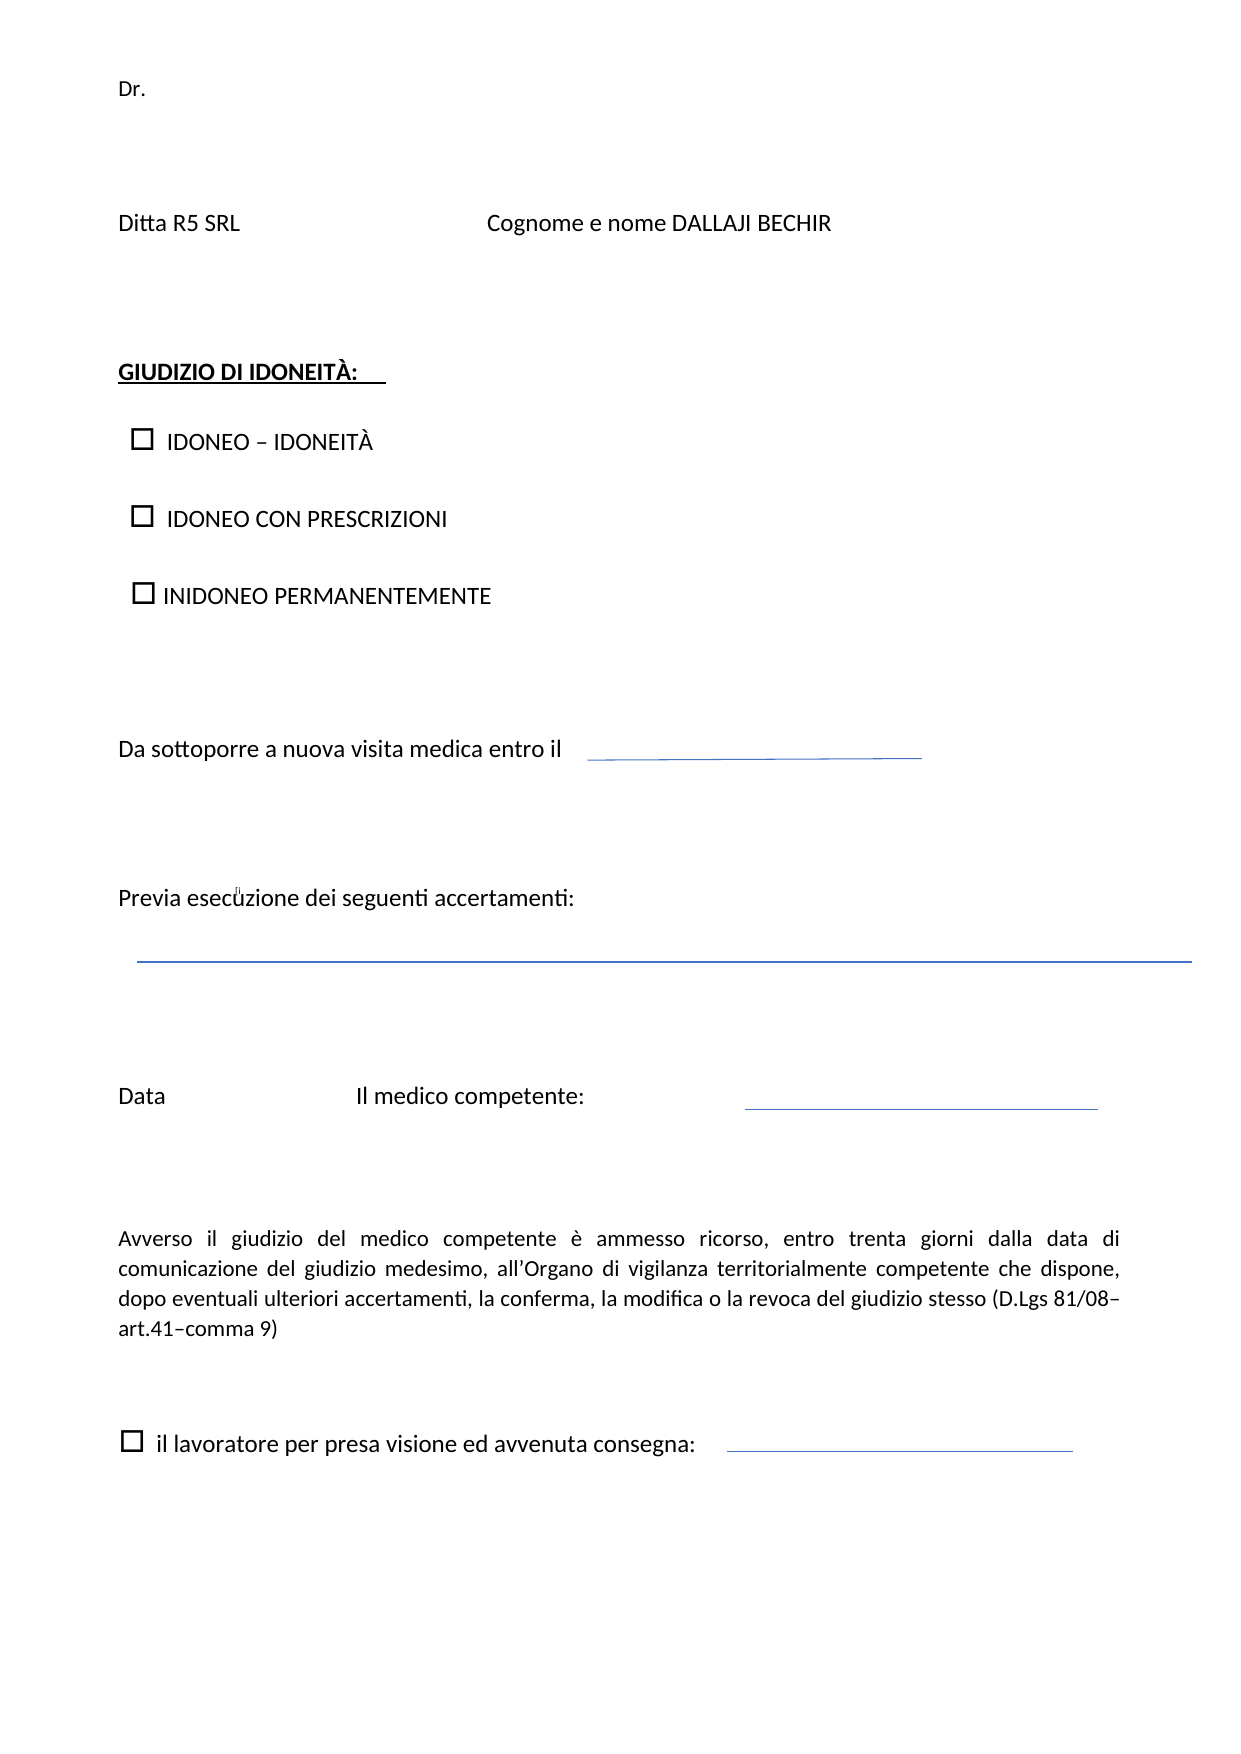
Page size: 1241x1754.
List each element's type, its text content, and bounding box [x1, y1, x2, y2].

text □ IDONEO – IDONEITÀ [118, 406, 1122, 462]
text Previa esecuzione dei seguenti accertamenti: [118, 882, 1122, 913]
text Avverso il giudizio del medico competente è ammesso ricorso, entro trenta giorni dalla data di comunicazione del giudizio medesimo, all’Organo di vigilanza territorialmente competente che dispone, dopo eventuali ulteriori accertamenti, la conferma, la modifica o la revoca del giudizio stesso (D.Lgs 81/08–art.41–comma 9) [118, 1224, 1122, 1342]
text Da sottoporre a nuova visita medica entro il [118, 733, 1122, 764]
text □ il lavoratore per presa visione ed avvenuta consegna: [118, 1408, 1122, 1464]
text □ INIDONEO PERMANENTEMENTE [118, 560, 1122, 616]
text Ditta R5 SRL Cognome e nome DALLAJI BECHIR [118, 207, 1122, 238]
text GIUDIZIO DI IDONEITÀ: [118, 356, 1122, 387]
text Data Il medico competente: [118, 1080, 1122, 1111]
text □ IDONEO CON PRESCRIZIONI [118, 483, 1122, 539]
